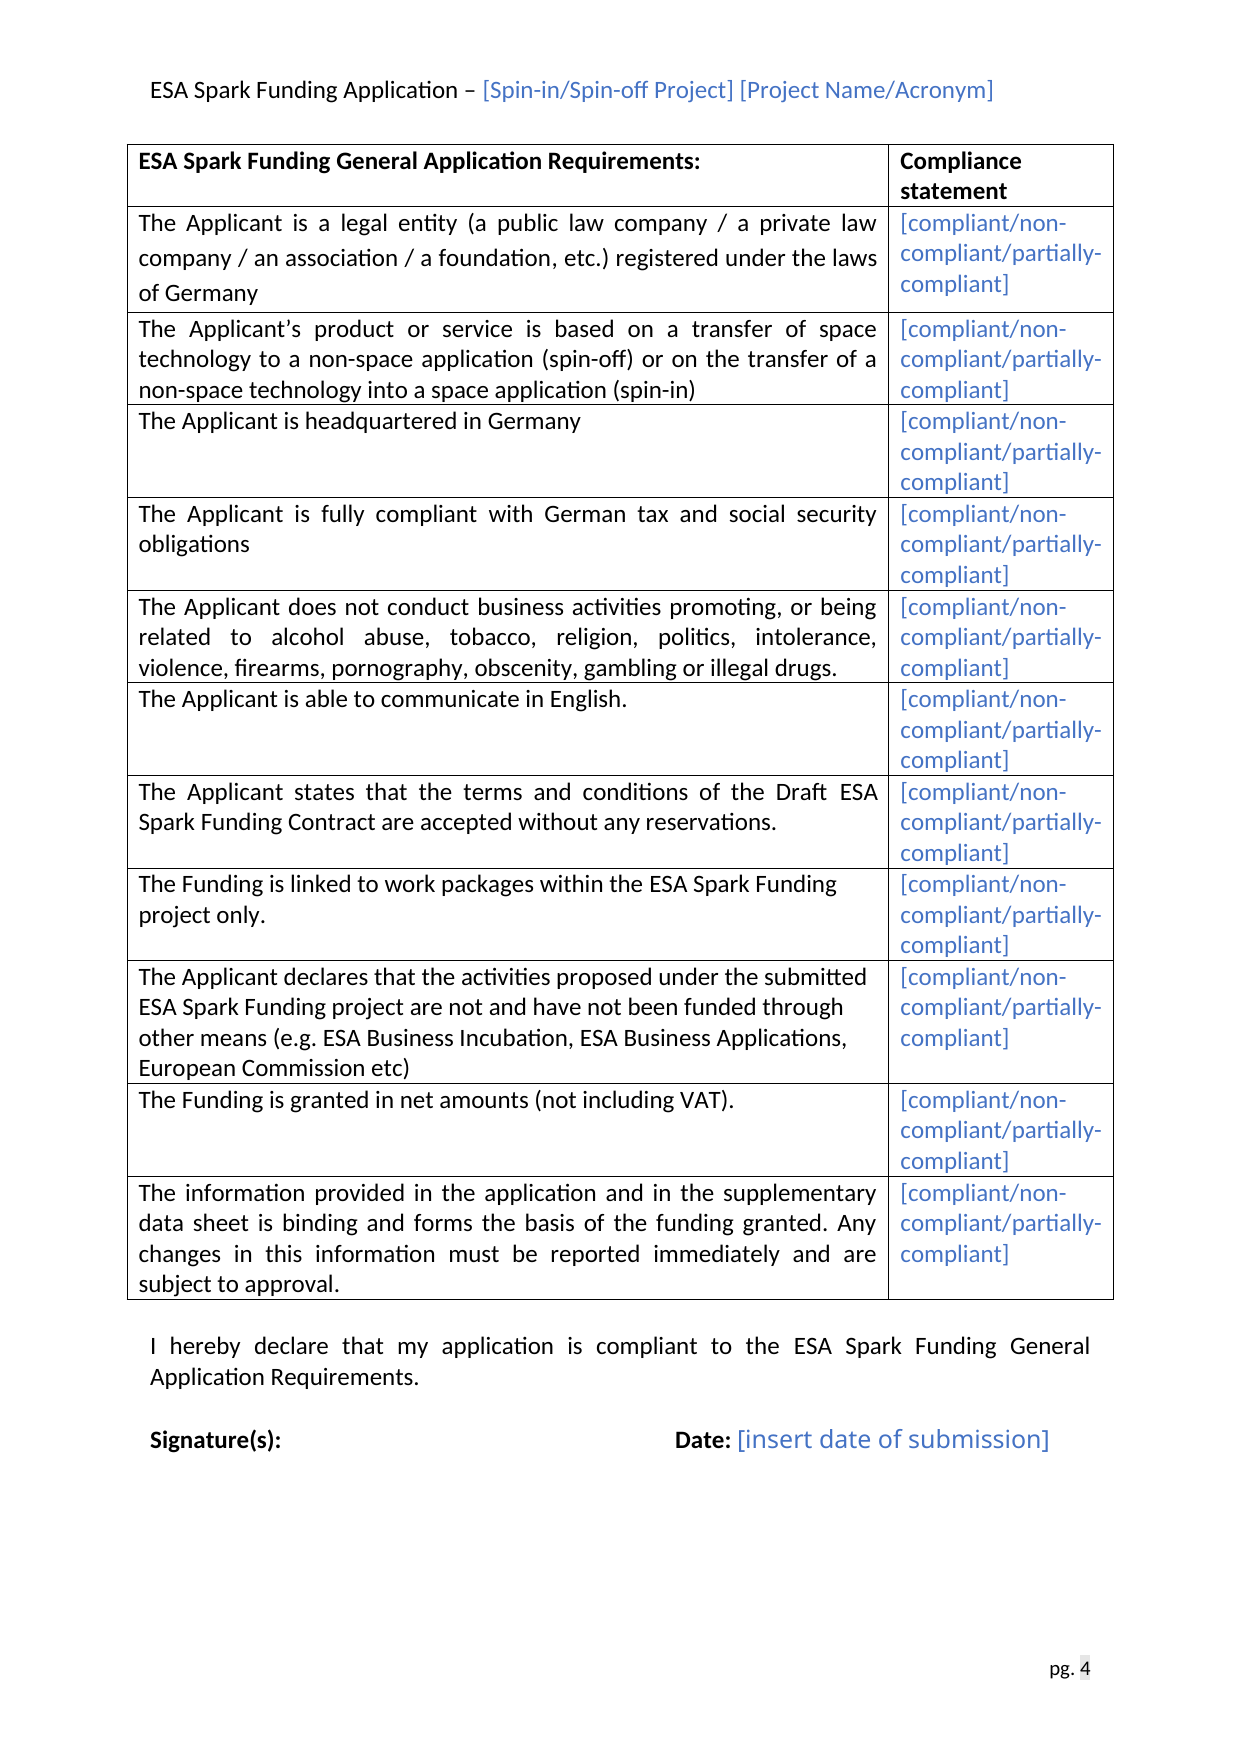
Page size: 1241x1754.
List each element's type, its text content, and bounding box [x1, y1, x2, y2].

table_cell [compliant/non-compliant/partially-compliant] [889, 961, 1113, 1083]
table_cell The Applicant does not conduct business activities promoting, or being related to alcohol abuse, tobacco, religion, politics, intolerance, violence, firearms, pornography, obscenity, gambling or illegal drugs. [128, 591, 888, 682]
text Signature(s): Date: [insert date of submission] [150, 1422, 1090, 1456]
table_cell [compliant/non-compliant/partially-compliant] [889, 869, 1113, 960]
table_cell The Applicant states that the terms and conditions of the Draft ESA Spark Funding Contract are accepted without any reservations. [128, 776, 888, 867]
table_cell The Applicant is a legal entity (a public law company / a private law company / an association / a foundation, etc.) registered under the laws of Germany [128, 207, 888, 312]
table_cell The Applicant declares that the activities proposed under the submitted ESA Spark Funding project are not and have not been funded through other means (e.g. ESA Business Incubation, ESA Business Applications, European Commission etc) [128, 961, 888, 1083]
table_cell The information provided in the application and in the supplementary data sheet is binding and forms the basis of the funding granted. Any changes in this information must be reported immediately and are subject to approval. [128, 1177, 888, 1299]
table_cell [compliant/non-compliant/partially-compliant] [889, 498, 1113, 589]
table_cell The Applicant is fully compliant with German tax and social security obligations [128, 498, 888, 589]
table_header Compliance statement [889, 145, 1113, 206]
table_cell [compliant/non-compliant/partially-compliant] [889, 313, 1113, 404]
table_cell The Funding is granted in net amounts (not including VAT). [128, 1084, 888, 1176]
text I hereby declare that my application is compliant to the ESA Spark Funding General Application Requirements. [150, 1330, 1090, 1391]
table_cell The Funding is linked to work packages within the ESA Spark Funding project only. [128, 869, 888, 960]
table_cell [compliant/non-compliant/partially-compliant] [889, 207, 1113, 312]
table_cell The Applicant is headquartered in Germany [128, 405, 888, 497]
table_cell The Applicant is able to communicate in English. [128, 683, 888, 775]
table_cell [compliant/non-compliant/partially-compliant] [889, 1177, 1113, 1299]
table_header ESA Spark Funding General Application Requirements: [128, 145, 888, 206]
table_cell [compliant/non-compliant/partially-compliant] [889, 776, 1113, 867]
table_cell [compliant/non-compliant/partially-compliant] [889, 591, 1113, 682]
table_cell [compliant/non-compliant/partially-compliant] [889, 405, 1113, 497]
table_cell The Applicant’s product or service is based on a transfer of space technology to a non-space application (spin-off) or on the transfer of a non-space technology into a space application (spin-in) [128, 313, 888, 404]
table_cell [compliant/non-compliant/partially-compliant] [889, 683, 1113, 775]
table_cell [compliant/non-compliant/partially-compliant] [889, 1084, 1113, 1176]
